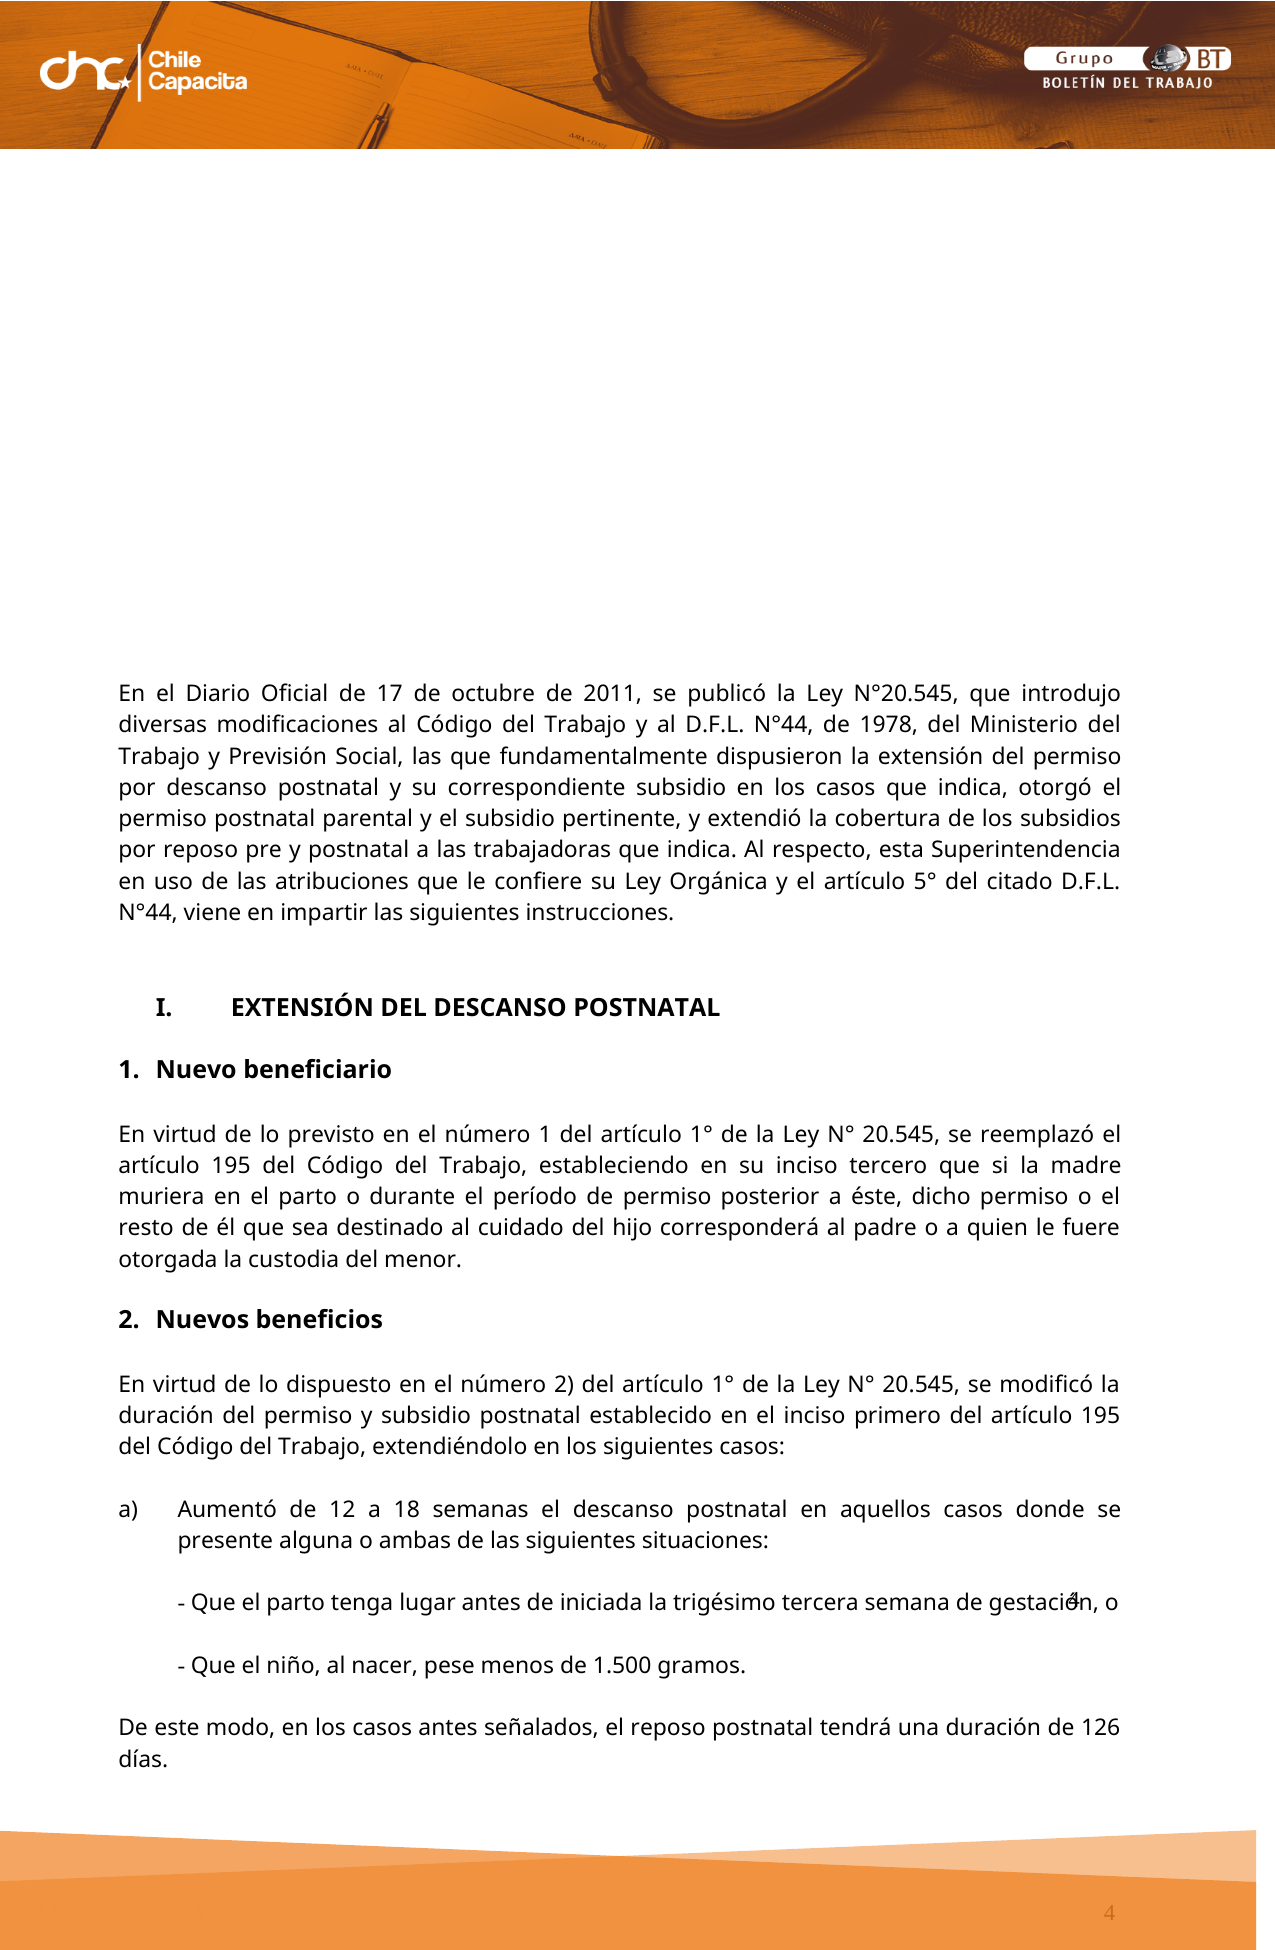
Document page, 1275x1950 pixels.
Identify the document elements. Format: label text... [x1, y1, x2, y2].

subtitle EXTENSIÓN DEL DESCANSO POSTNATAL [156, 990, 1122, 1024]
list En virtud de lo dispuesto en el número 2) del artículo 1° de la Ley N° 20.545, se modificó la duración del permiso y subsidio postnatal establecido en el inciso primero del artículo 195 del Código del Trabajo, extendiéndolo en los siguientes casos: [118, 1367, 1122, 1461]
text En el Diario Oficial de 17 de octubre de 2011, se publicó la Ley N°20.545, que introdujo diversas modificaciones al Código del Trabajo y al D.F.L. N°44, de 1978, del Ministerio del Trabajo y Previsión Social, las que fundamentalmente dispusieron la extensión del permiso por descanso postnatal y su correspondiente subsidio en los casos que indica, otorgó el permiso postnatal parental y el subsidio pertinente, y extendió la cobertura de los subsidios por reposo pre y postnatal a las trabajadoras que indica. Al respecto, esta Superintendencia en uso de las atribuciones que le confiere su Ley Orgánica y el artículo 5° del citado D.F.L. N°44, viene en impartir las siguientes instrucciones. [118, 677, 1122, 927]
text De este modo, en los casos antes señalados, el reposo postnatal tendrá una duración de 126 días. [118, 1711, 1122, 1774]
list En virtud de lo previsto en el número 1 del artículo 1° de la Ley N° 20.545, se reemplazó el artículo 195 del Código del Trabajo, estableciendo en su inciso tercero que si la madre muriera en el parto o durante el período de permiso posterior a éste, dicho permiso o el resto de él que sea destinado al cuidado del hijo corresponderá al padre o a quien le fuere otorgada la custodia del menor. [118, 1117, 1122, 1274]
list Nuevo beneficiario [118, 1052, 1122, 1086]
list Nuevos beneficios [118, 1302, 1122, 1336]
picture [0, 1, 1275, 149]
list Que el niño, al nacer, pese menos de 1.500 gramos. [177, 1649, 1122, 1680]
list Que el parto tenga lugar antes de iniciada la trigésimo tercera semana de gestación, o [177, 1586, 1122, 1617]
list Aumentó de 12 a 18 semanas el descanso postnatal en aquellos casos donde se presente alguna o ambas de las siguientes situaciones: [118, 1492, 1122, 1555]
